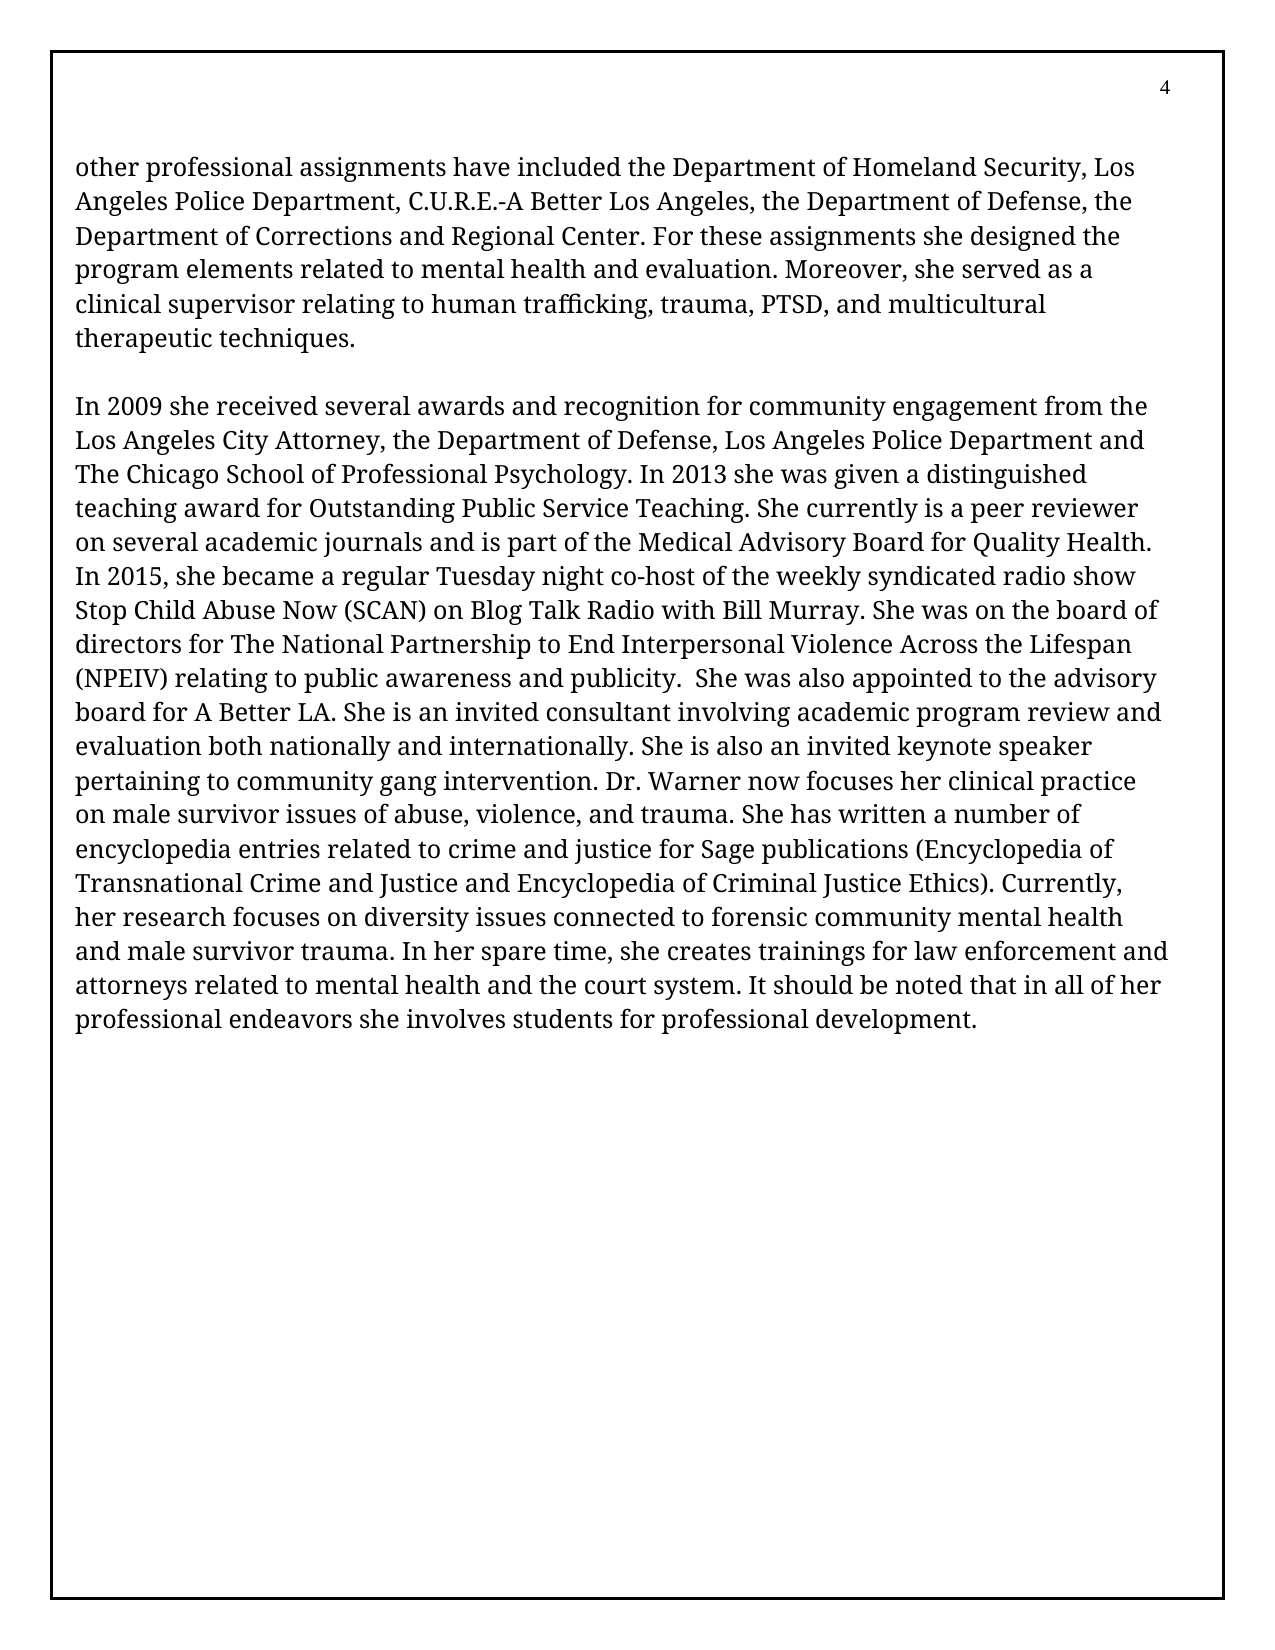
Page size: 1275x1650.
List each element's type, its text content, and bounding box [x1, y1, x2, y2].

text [75, 150, 1170, 354]
text In 2009 she received several awards and recognition for community engagement from the Los Angeles City Attorney, the Department of Defense, Los Angeles Police Department and The Chicago School of Professional Psychology. In 2013 she was given a distinguished teaching award for Outstanding Public Service Teaching. She currently is a peer reviewer on several academic journals and is part of the Medical Advisory Board for Quality Health. In 2015, she became a regular Tuesday night co-host of the weekly syndicated radio show Stop Child Abuse Now (SCAN) on Blog Talk Radio with Bill Murray. She was on the board of directors for The National Partnership to End Interpersonal Violence Across the Lifespan (NPEIV) relating to public awareness and publicity. She was also appointed to the advisory board for A Better LA. She is an invited consultant involving academic program review and evaluation both nationally and internationally. She is also an invited keynote speaker pertaining to community gang intervention. Dr. Warner now focuses her clinical practice on male survivor issues of abuse, violence, and trauma. She has written a number of encyclopedia entries related to crime and justice for Sage publications (Encyclopedia of Transnational Crime and Justice and Encyclopedia of Criminal Justice Ethics). Currently, her research focuses on diversity issues connected to forensic community mental health and male survivor trauma. In her spare time, she creates trainings for law enforcement and attorneys related to mental health and the court system. It should be noted that in all of her professional endeavors she involves students for professional development. [75, 388, 1170, 1036]
